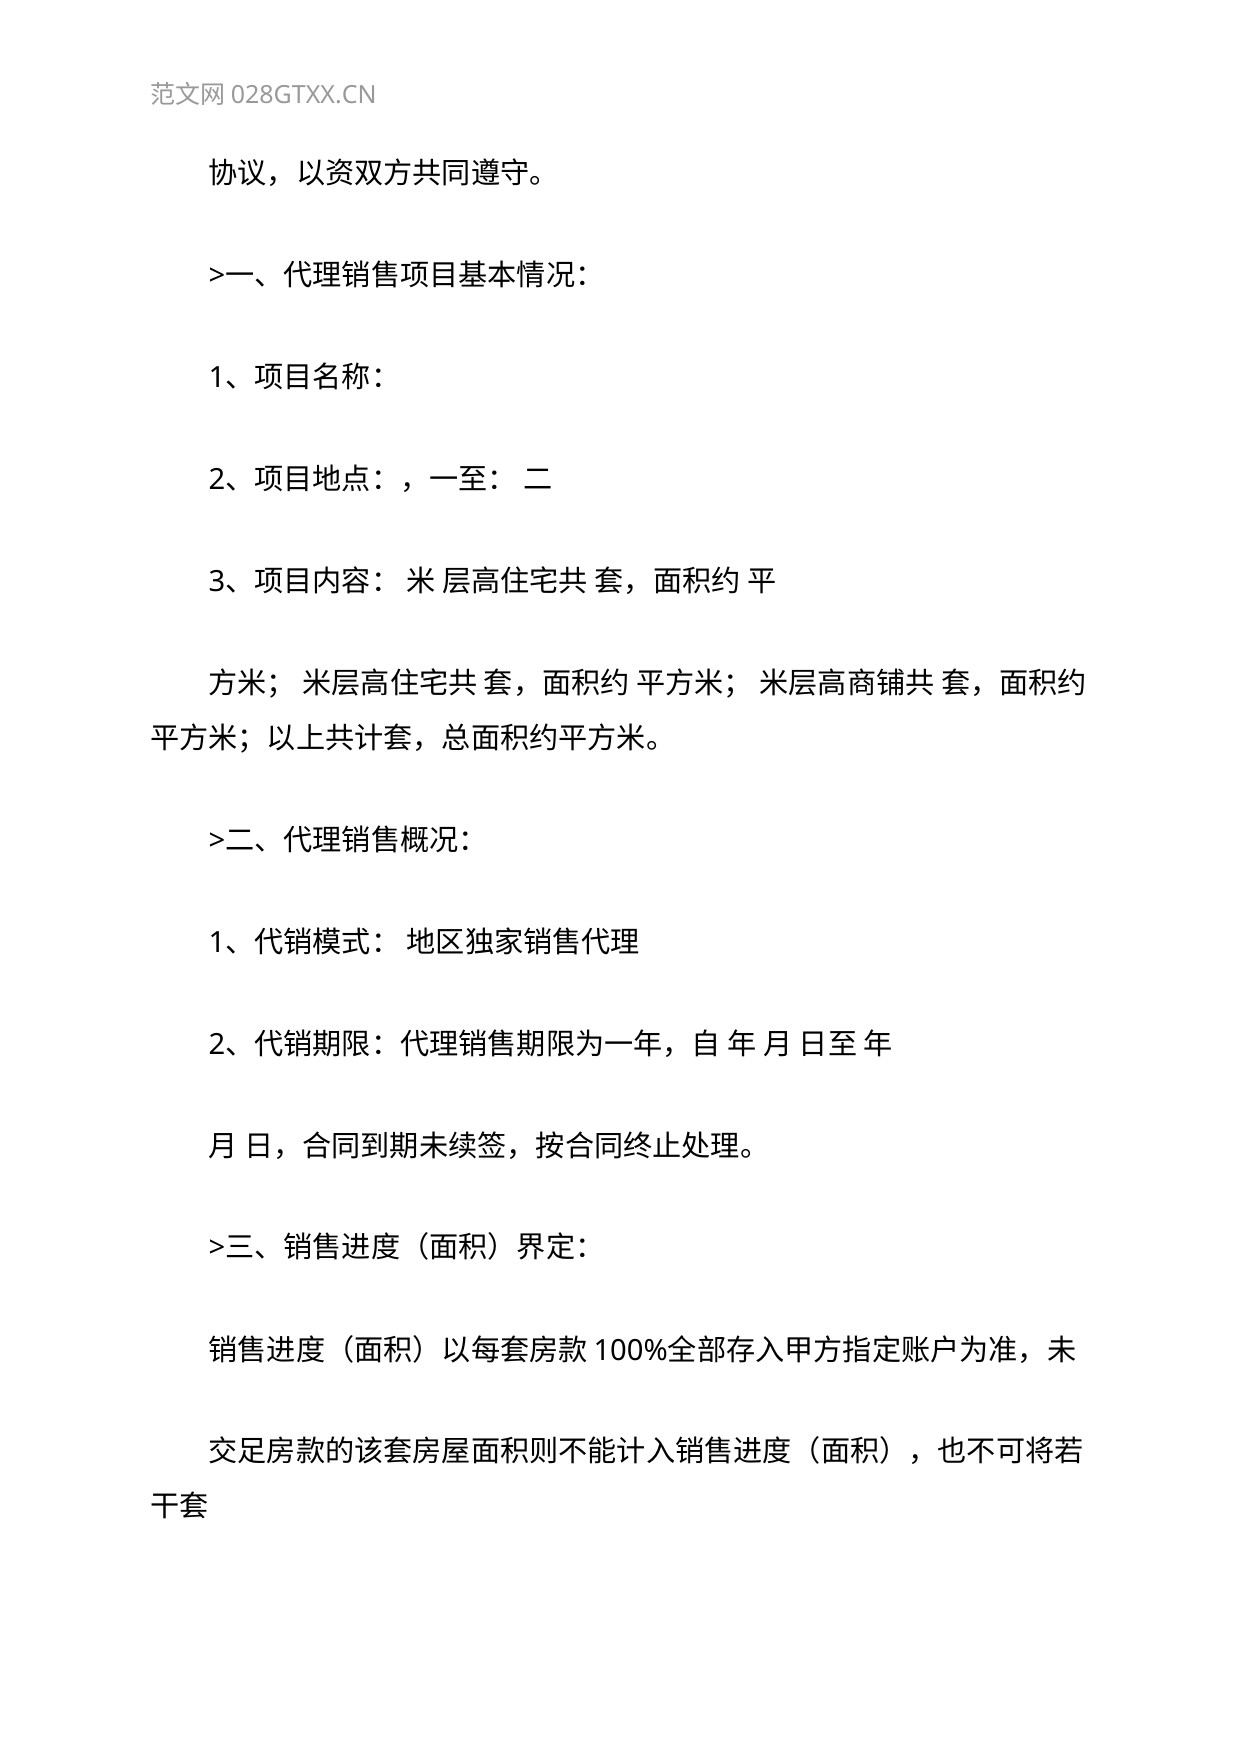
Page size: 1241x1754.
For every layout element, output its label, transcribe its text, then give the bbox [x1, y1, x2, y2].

text >二、代理销售概况： [150, 816, 1090, 859]
text 方米； 米层高住宅共 套，面积约 平方米； 米层高商铺共 套，面积约 平方米；以上共计套，总面积约平方米。 [150, 660, 1090, 757]
text 销售进度（面积）以每套房款100%全部存入甲方指定账户为准，未 [150, 1326, 1090, 1368]
text >三、销售进度（面积）界定： [150, 1224, 1090, 1266]
text 协议，以资双方共同遵守。 [150, 150, 1090, 192]
text 2、项目地点：，一至： 二 [150, 456, 1090, 498]
text 3、项目内容： 米 层高住宅共 套，面积约 平 [150, 558, 1090, 600]
text 月 日，合同到期未续签，按合同终止处理。 [150, 1122, 1090, 1164]
text >一、代理销售项目基本情况： [150, 252, 1090, 294]
text 2、代销期限：代理销售期限为一年，自 年 月 日至 年 [150, 1020, 1090, 1063]
text 1、项目名称： [150, 354, 1090, 396]
text 交足房款的该套房屋面积则不能计入销售进度（面积），也不可将若干套 [150, 1428, 1090, 1525]
text 1、代销模式： 地区独家销售代理 [150, 918, 1090, 961]
